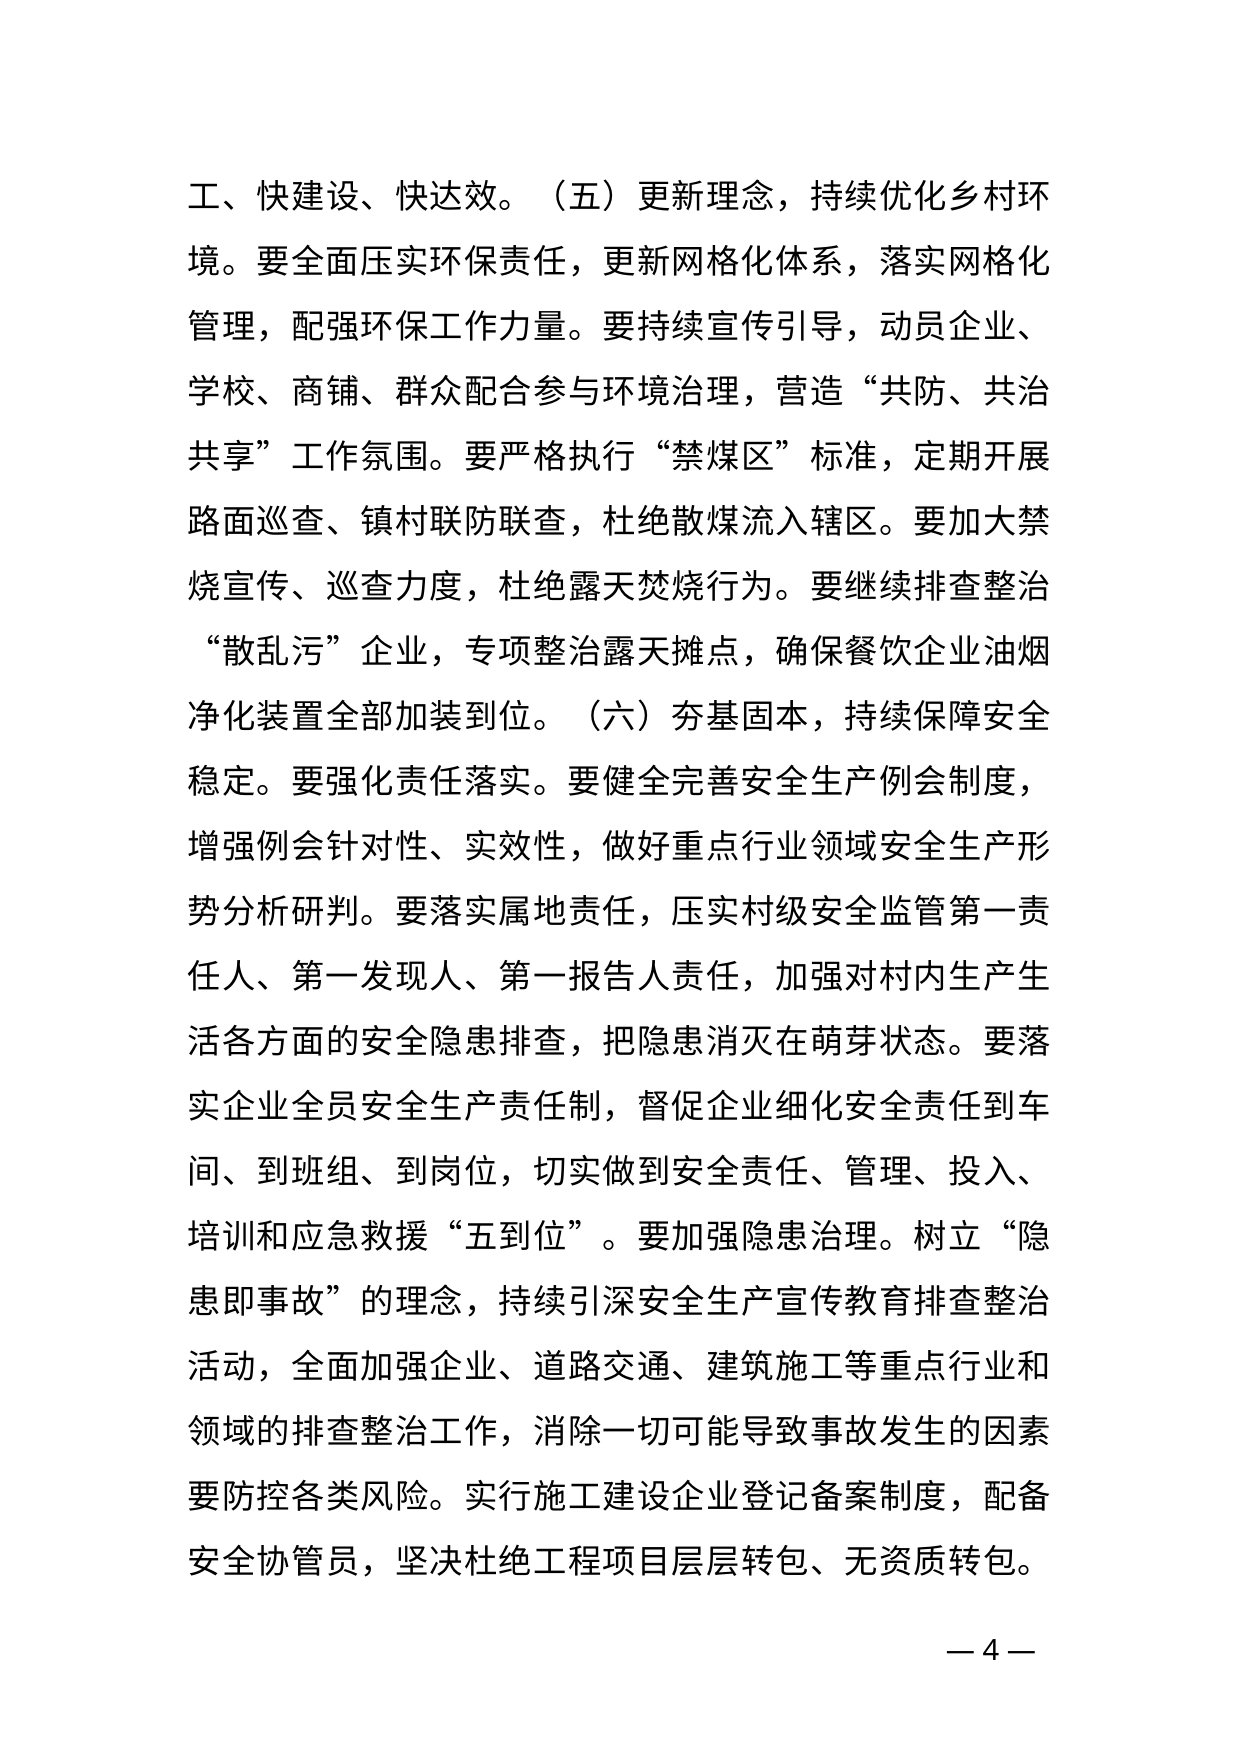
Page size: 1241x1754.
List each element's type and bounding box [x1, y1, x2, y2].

text [187, 162, 1053, 1592]
